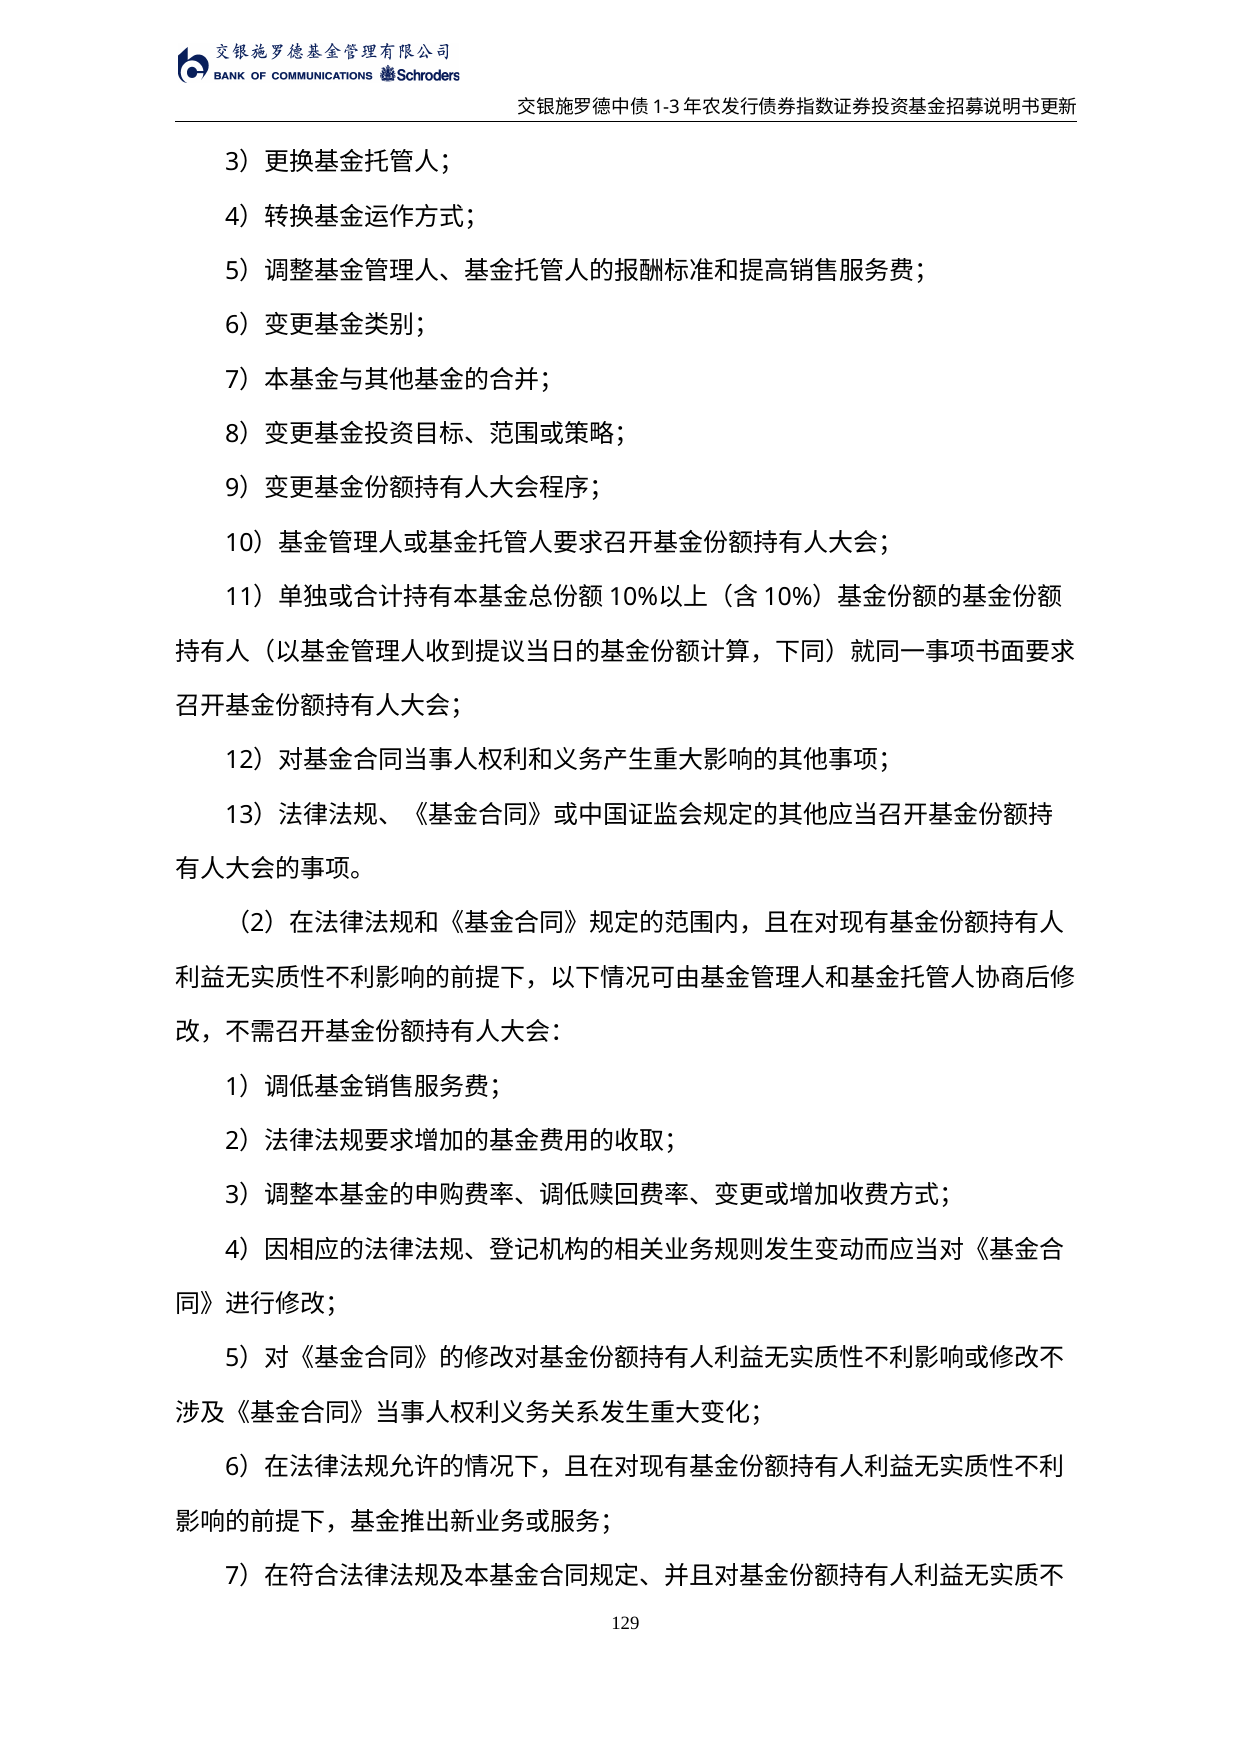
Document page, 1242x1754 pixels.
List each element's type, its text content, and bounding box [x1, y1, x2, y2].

text 7）本基金与其他基金的合并； [175, 359, 1077, 395]
text 4）因相应的法律法规、登记机构的相关业务规则发生变动而应当对《基金合同》进行修改； [175, 1229, 1077, 1320]
text 13）法律法规、《基金合同》或中国证监会规定的其他应当召开基金份额持有人大会的事项。 [175, 794, 1077, 885]
text 1）调低基金销售服务费； [175, 1066, 1077, 1102]
text 6）在法律法规允许的情况下，且在对现有基金份额持有人利益无实质性不利影响的前提下，基金推出新业务或服务； [175, 1447, 1077, 1537]
text （2）在法律法规和《基金合同》规定的范围内，且在对现有基金份额持有人利益无实质性不利影响的前提下，以下情况可由基金管理人和基金托管人协商后修改，不需召开基金份额持有人大会： [175, 903, 1077, 1048]
text 5）对《基金合同》的修改对基金份额持有人利益无实质性不利影响或修改不涉及《基金合同》当事人权利义务关系发生重大变化； [175, 1338, 1077, 1428]
text 4）转换基金运作方式； [175, 196, 1077, 232]
text 11）单独或合计持有本基金总份额10%以上（含10%）基金份额的基金份额持有人（以基金管理人收到提议当日的基金份额计算，下同）就同一事项书面要求召开基金份额持有人大会； [175, 577, 1077, 722]
text 10）基金管理人或基金托管人要求召开基金份额持有人大会； [175, 522, 1077, 558]
text 5）调整基金管理人、基金托管人的报酬标准和提高销售服务费； [175, 250, 1077, 287]
picture [178, 43, 460, 83]
text 3）调整本基金的申购费率、调低赎回费率、变更或增加收费方式； [175, 1175, 1077, 1211]
text 8）变更基金投资目标、范围或策略； [175, 413, 1077, 450]
text 2）法律法规要求增加的基金费用的收取； [175, 1120, 1077, 1157]
text 3）更换基金托管人； [175, 142, 1077, 178]
text 12）对基金合同当事人权利和义务产生重大影响的其他事项； [175, 740, 1077, 776]
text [175, 1555, 1077, 1592]
text 9）变更基金份额持有人大会程序； [175, 468, 1077, 504]
text 6）变更基金类别； [175, 305, 1077, 341]
